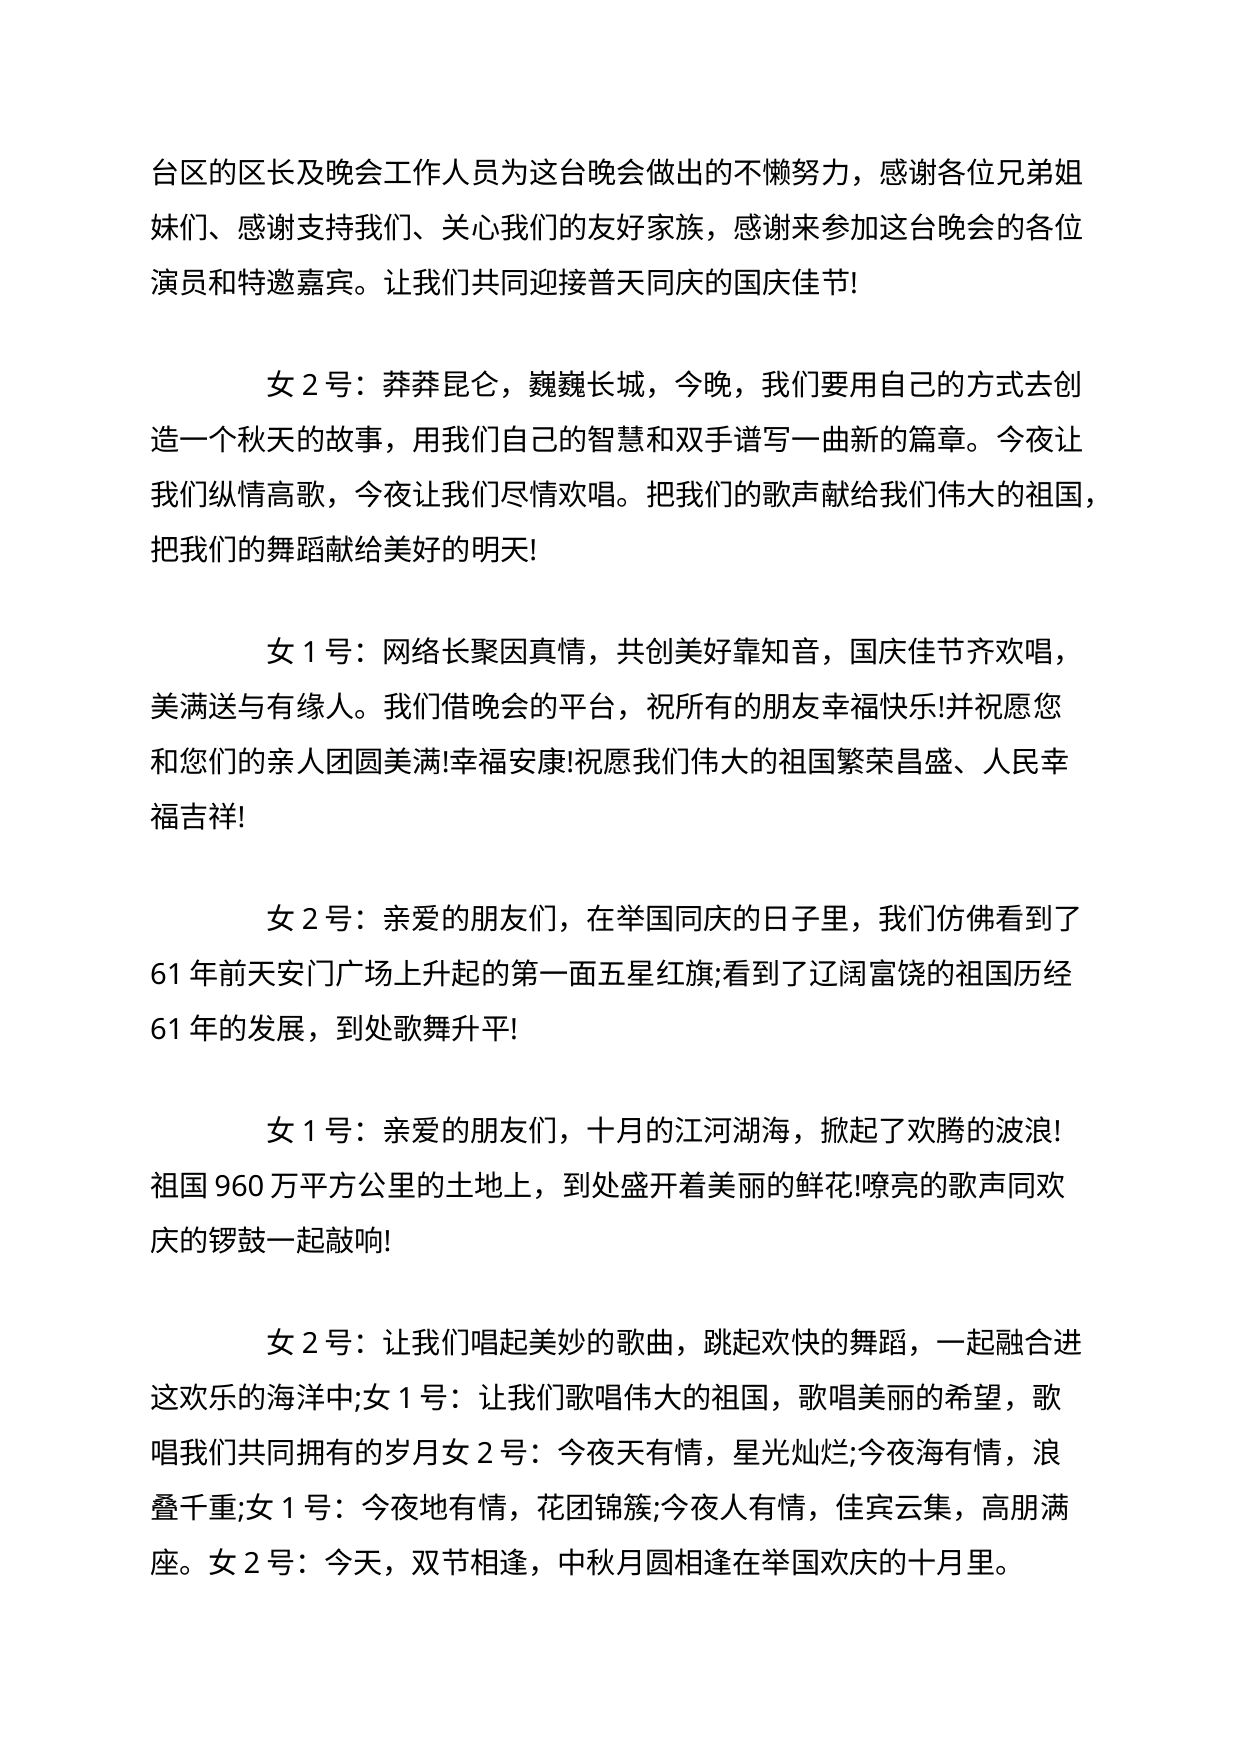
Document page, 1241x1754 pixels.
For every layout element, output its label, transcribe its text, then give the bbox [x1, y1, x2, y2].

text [150, 150, 1090, 302]
text 女1号：亲爱的朋友们，十月的江河湖海，掀起了欢腾的波浪!祖国960万平方公里的土地上，到处盛开着美丽的鲜花!嘹亮的歌声同欢庆的锣鼓一起敲响! [150, 1107, 1090, 1260]
text 女1号：网络长聚因真情，共创美好靠知音，国庆佳节齐欢唱，美满送与有缘人。我们借晚会的平台，祝所有的朋友幸福快乐!并祝愿您和您们的亲人团圆美满!幸福安康!祝愿我们伟大的祖国繁荣昌盛、人民幸福吉祥! [150, 628, 1090, 836]
text 女2号：亲爱的朋友们，在举国同庆的日子里，我们仿佛看到了61年前天安门广场上升起的第一面五星红旗;看到了辽阔富饶的祖国历经61年的发展，到处歌舞升平! [150, 896, 1090, 1048]
text 女2号：让我们唱起美妙的歌曲，跳起欢快的舞蹈，一起融合进这欢乐的海洋中;女1号：让我们歌唱伟大的祖国，歌唱美丽的希望，歌唱我们共同拥有的岁月女2号：今夜天有情，星光灿烂;今夜海有情，浪叠千重;女1号：今夜地有情，花团锦簇;今夜人有情，佳宾云集，高朋满座。女2号：今天，双节相逢，中秋月圆相逢在举国欢庆的十月里。 [150, 1319, 1090, 1582]
text 女2号：莽莽昆仑，巍巍长城，今晚，我们要用自己的方式去创造一个秋天的故事，用我们自己的智慧和双手谱写一曲新的篇章。今夜让我们纵情高歌，今夜让我们尽情欢唱。把我们的歌声献给我们伟大的祖国，把我们的舞蹈献给美好的明天! [150, 362, 1090, 569]
